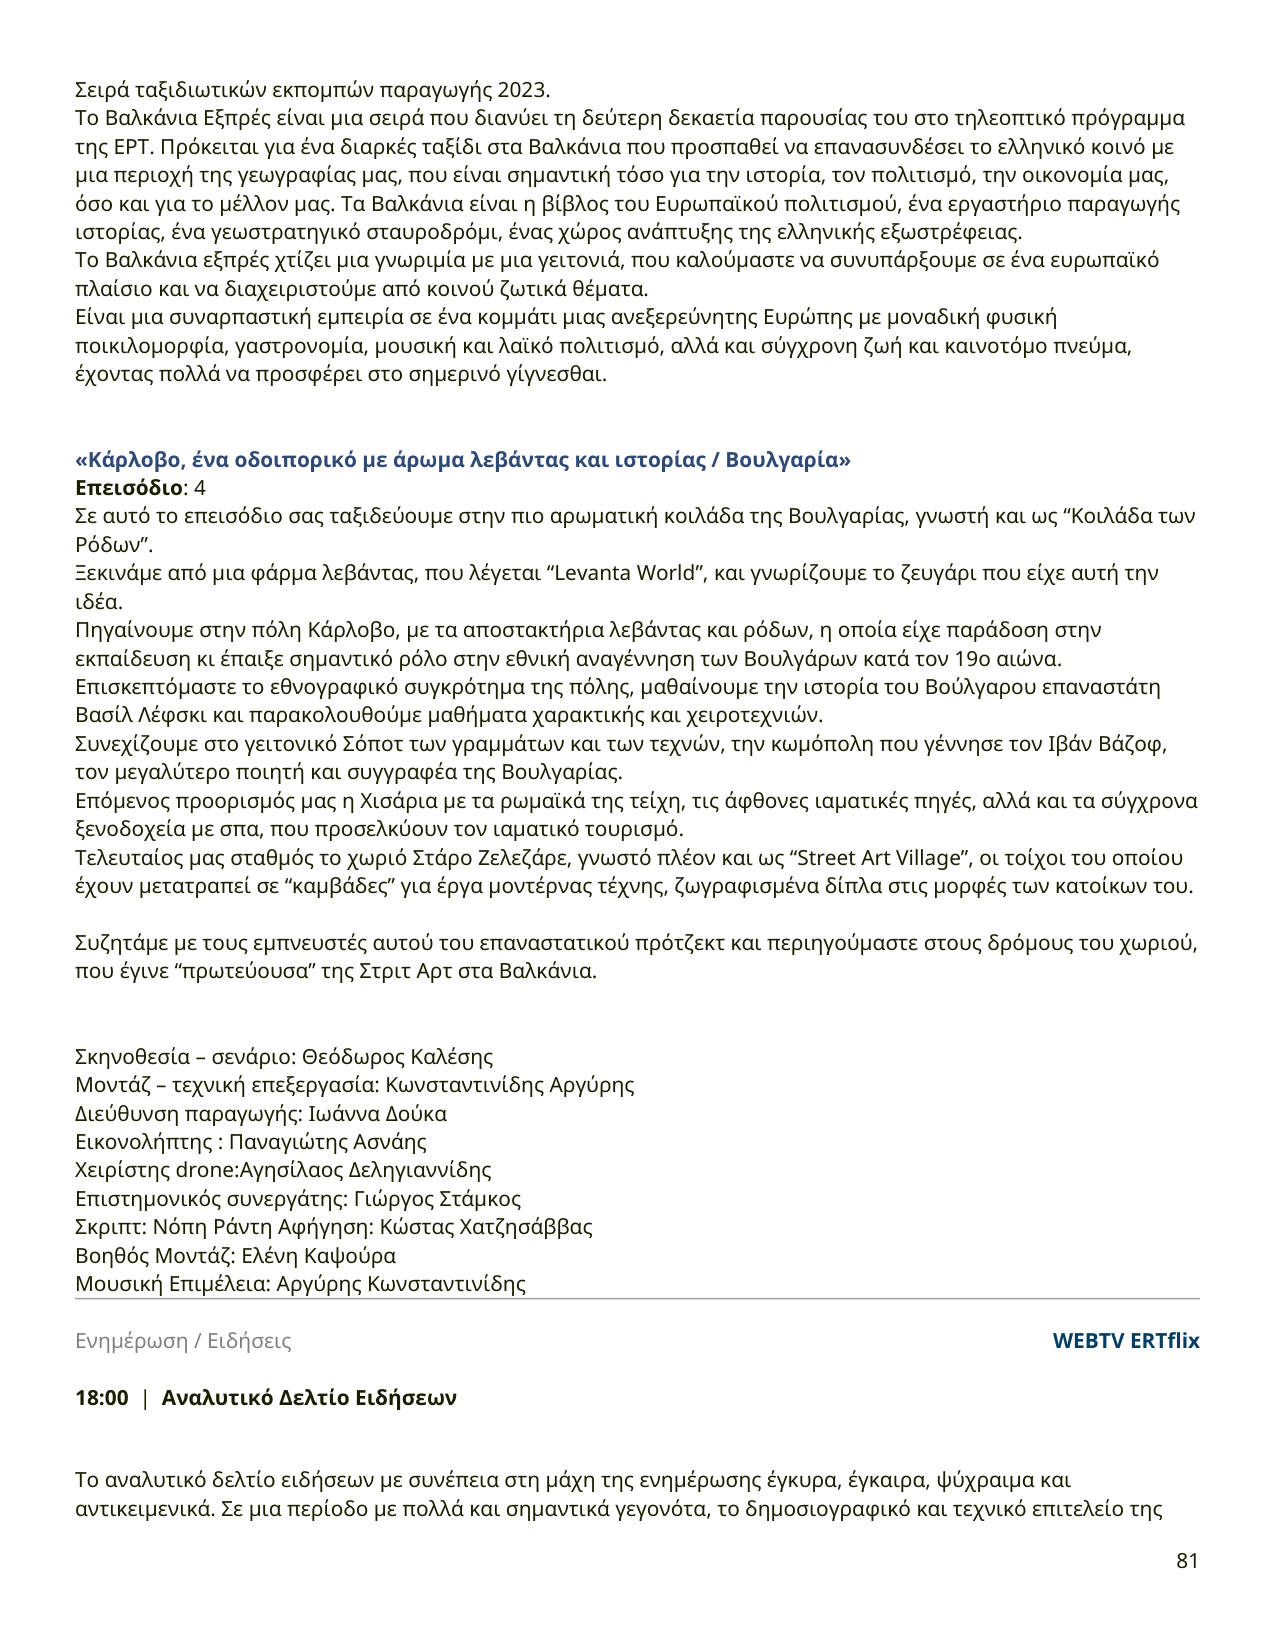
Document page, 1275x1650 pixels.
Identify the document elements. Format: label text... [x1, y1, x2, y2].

table_header WEBTV ERTflix [638, 1327, 1200, 1355]
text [75, 1466, 1200, 1522]
text Σκηνοθεσία – σενάριο: Θεόδωρος Καλέσης Μοντάζ – τεχνική επεξεργασία: Κωνσταντινίδης Αργύρης Διεύθυνση παραγωγής: Ιωάννα Δούκα Eικονολήπτης : Παναγιώτης Ασνάης Χειρίστης drone:Αγησίλαος Δεληγιαννίδης Επιστημονικός συνεργάτης: Γιώργος Στάμκος Σκριπτ: Νόπη Ράντη Αφήγηση: Κώστας Χατζησάββας Βοηθός Μοντάζ: Ελένη Καψούρα Μουσική Επιμέλεια: Αργύρης Κωνσταντινίδης [75, 985, 1200, 1297]
text Σε αυτό το επεισόδιο σας ταξιδεύουμε στην πιο αρωματική κοιλάδα της Βουλγαρίας, γνωστή και ως “Κοιλάδα των Ρόδων”. Ξεκινάμε από μια φάρμα λεβάντας, που λέγεται “Levanta World”, και γνωρίζουμε το ζευγάρι που είχε αυτή την ιδέα. Πηγαίνουμε στην πόλη Κάρλοβο, με τα αποστακτήρια λεβάντας και ρόδων, η οποία είχε παράδοση στην εκπαίδευση κι έπαιξε σημαντικό ρόλο στην εθνική αναγέννηση των Βουλγάρων κατά τον 19ο αιώνα. Επισκεπτόμαστε το εθνογραφικό συγκρότημα της πόλης, μαθαίνουμε την ιστορία του Βούλγαρου επαναστάτη Βασίλ Λέφσκι και παρακολουθούμε μαθήματα χαρακτικής και χειροτεχνιών. Συνεχίζουμε στο γειτονικό Σόποτ των γραμμάτων και των τεχνών, την κωμόπολη που γέννησε τον Ιβάν Βάζοφ, τον μεγαλύτερο ποιητή και συγγραφέα της Βουλγαρίας. Επόμενος προορισμός μας η Χισάρια με τα ρωμαϊκά της τείχη, τις άφθονες ιαματικές πηγές, αλλά και τα σύγχρονα ξενοδοχεία με σπα, που προσελκύουν τον ιαματικό τουρισμό. Τελευταίος μας σταθμός το χωριό Στάρο Ζελεζάρε, γνωστό πλέον και ως “Street Art Village”, οι τοίχοι του οποίου έχουν μετατραπεί σε “καμβάδες” για έργα μοντέρνας τέχνης, ζωγραφισμένα δίπλα στις μορφές των κατοίκων του. Συζητάμε με τους εμπνευστές αυτού του επαναστατικού πρότζεκτ και περιηγούμαστε στους δρόμους του χωριού, που έγινε “πρωτεύουσα” της Στριτ Αρτ στα Βαλκάνια. [75, 502, 1200, 985]
text «Κάρλοβο, ένα οδοιπορικό με άρωμα λεβάντας και ιστορίας / Βουλγαρία» Eπεισόδιο: 4 [75, 388, 1200, 502]
text 18:00 | Αναλυτικό Δελτίο Ειδήσεων [75, 1355, 1200, 1441]
table_header Ενημέρωση / Ειδήσεις [75, 1327, 637, 1355]
text Σειρά ταξιδιωτικών εκπομπών παραγωγής 2023. Το Βαλκάνια Εξπρές είναι μια σειρά που διανύει τη δεύτερη δεκαετία παρουσίας του στο τηλεοπτικό πρόγραμμα της ΕΡΤ. Πρόκειται για ένα διαρκές ταξίδι στα Βαλκάνια που προσπαθεί να επανασυνδέσει το ελληνικό κοινό με μια περιοχή της γεωγραφίας μας, που είναι σημαντική τόσο για την ιστορία, τον πολιτισμό, την οικονομία μας, όσο και για το μέλλον μας. Τα Βαλκάνια είναι η βίβλος του Ευρωπαϊκού πολιτισμού, ένα εργαστήριο παραγωγής ιστορίας, ένα γεωστρατηγικό σταυροδρόμι, ένας χώρος ανάπτυξης της ελληνικής εξωστρέφειας. Το Βαλκάνια εξπρές χτίζει μια γνωριμία με μια γειτονιά, που καλούμαστε να συνυπάρξουμε σε ένα ευρωπαϊκό πλαίσιο και να διαχειριστούμε από κοινού ζωτικά θέματα. Είναι μια συναρπαστική εμπειρία σε ένα κομμάτι μιας ανεξερεύνητης Ευρώπης με μοναδική φυσική ποικιλομορφία, γαστρονομία, μουσική και λαϊκό πολιτισμό, αλλά και σύγχρονη ζωή και καινοτόμο πνεύμα, έχοντας πολλά να προσφέρει στο σημερινό γίγνεσθαι. [75, 75, 1200, 388]
